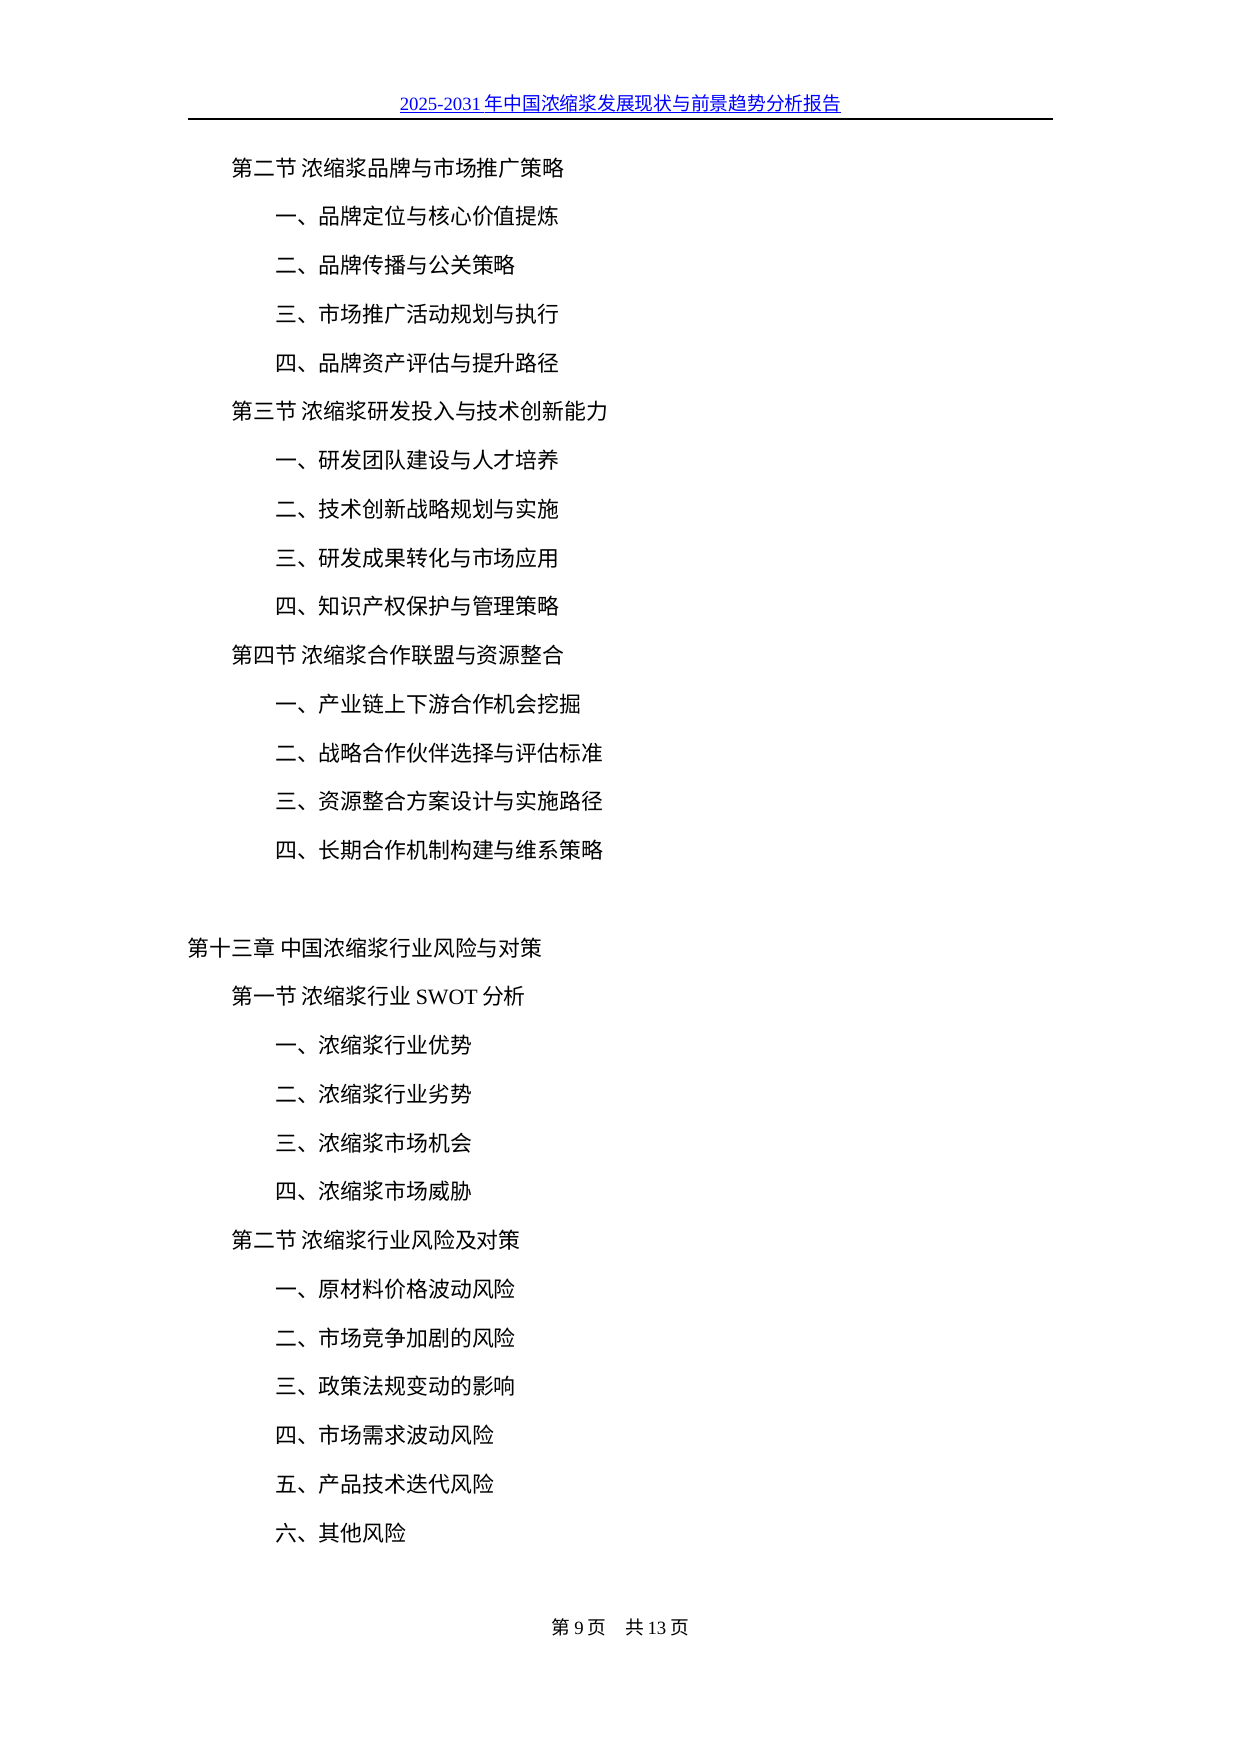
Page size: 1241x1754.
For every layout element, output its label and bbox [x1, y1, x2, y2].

text [187, 150, 1053, 1548]
